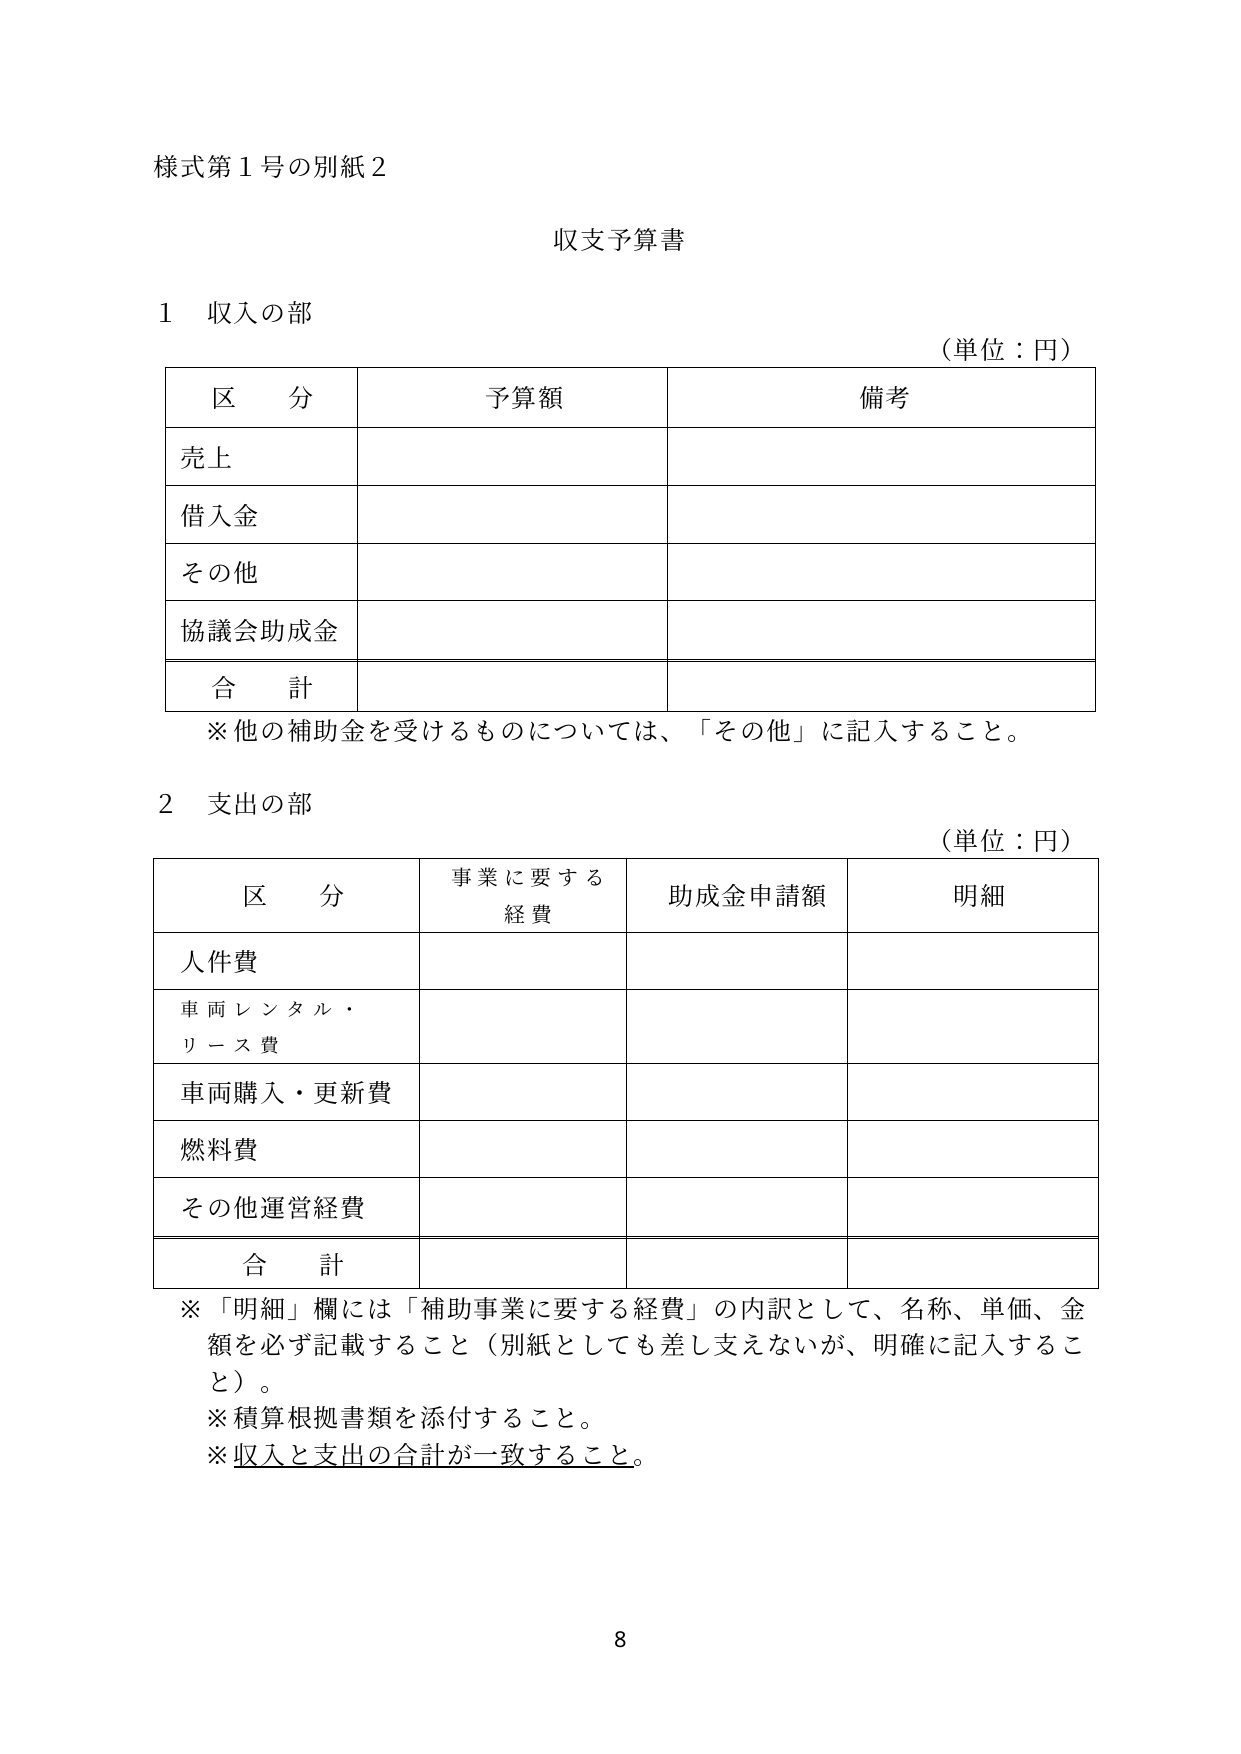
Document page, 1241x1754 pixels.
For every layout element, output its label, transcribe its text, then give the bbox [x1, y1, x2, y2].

table_cell 合計 [166, 662, 357, 711]
table_cell 協議会助成金 [166, 601, 357, 659]
table_cell [420, 1178, 626, 1236]
table_cell [358, 601, 667, 659]
text ※「明細」欄には「補助事業に要する経費」の内訳として、名称、単価、金額を必ず記載すること（別紙としても差し支えないが、明確に記入すること）。 [177, 1289, 1087, 1399]
table_cell [668, 486, 1095, 543]
text ※他の補助金を受けるものについては、「その他」に記入すること。 [153, 712, 1087, 748]
table_cell [420, 1121, 626, 1177]
table_cell [668, 544, 1095, 599]
text ２ 支出の部 [153, 785, 1087, 821]
table_cell [848, 933, 1098, 989]
table_cell その他運営経費 [154, 1178, 419, 1236]
table_cell [420, 990, 626, 1063]
table_cell [420, 1239, 626, 1288]
table_cell 借入金 [166, 486, 357, 543]
text 様式第１号の別紙２ [153, 148, 1087, 184]
table_cell [420, 933, 626, 989]
table_cell その他 [166, 544, 357, 599]
table_cell 合計 [154, 1239, 419, 1288]
table_cell [627, 1064, 847, 1120]
table_cell [358, 544, 667, 599]
table_cell [627, 1239, 847, 1288]
table_header 助成金申請額 [627, 859, 847, 932]
table_cell 車両購入・更新費 [154, 1064, 419, 1120]
text ※収入と支出の合計が一致すること。 [153, 1435, 1087, 1472]
table_header 事業に要する経費 [420, 859, 626, 932]
text １ 収入の部 [153, 294, 1087, 330]
table_cell 燃料費 [154, 1121, 419, 1177]
table_cell [627, 990, 847, 1063]
table_cell [627, 933, 847, 989]
table_cell [358, 428, 667, 485]
table_cell [358, 486, 667, 543]
table_header 区分 [154, 859, 419, 932]
table_cell [848, 1239, 1098, 1288]
table_cell [358, 662, 667, 711]
table_header 備考 [668, 368, 1095, 427]
table_cell [668, 601, 1095, 659]
text （単位：円） [153, 821, 1087, 858]
table_header 予算額 [358, 368, 667, 427]
table_header 区分 [166, 368, 357, 427]
table_cell [668, 428, 1095, 485]
table_cell 車両レンタル・リース費 [154, 990, 419, 1063]
table_cell [668, 662, 1095, 711]
table_cell 人件費 [154, 933, 419, 989]
table_cell [848, 1064, 1098, 1120]
text ※積算根拠書類を添付すること。 [153, 1399, 1087, 1435]
text 収支予算書 [153, 221, 1087, 257]
table_cell [420, 1064, 626, 1120]
text （単位：円） [153, 330, 1087, 367]
table_header 明細 [848, 859, 1098, 932]
table_cell [848, 990, 1098, 1063]
table_cell [627, 1178, 847, 1236]
table_cell [848, 1121, 1098, 1177]
table_cell [848, 1178, 1098, 1236]
table_cell [627, 1121, 847, 1177]
table_cell 売上 [166, 428, 357, 485]
